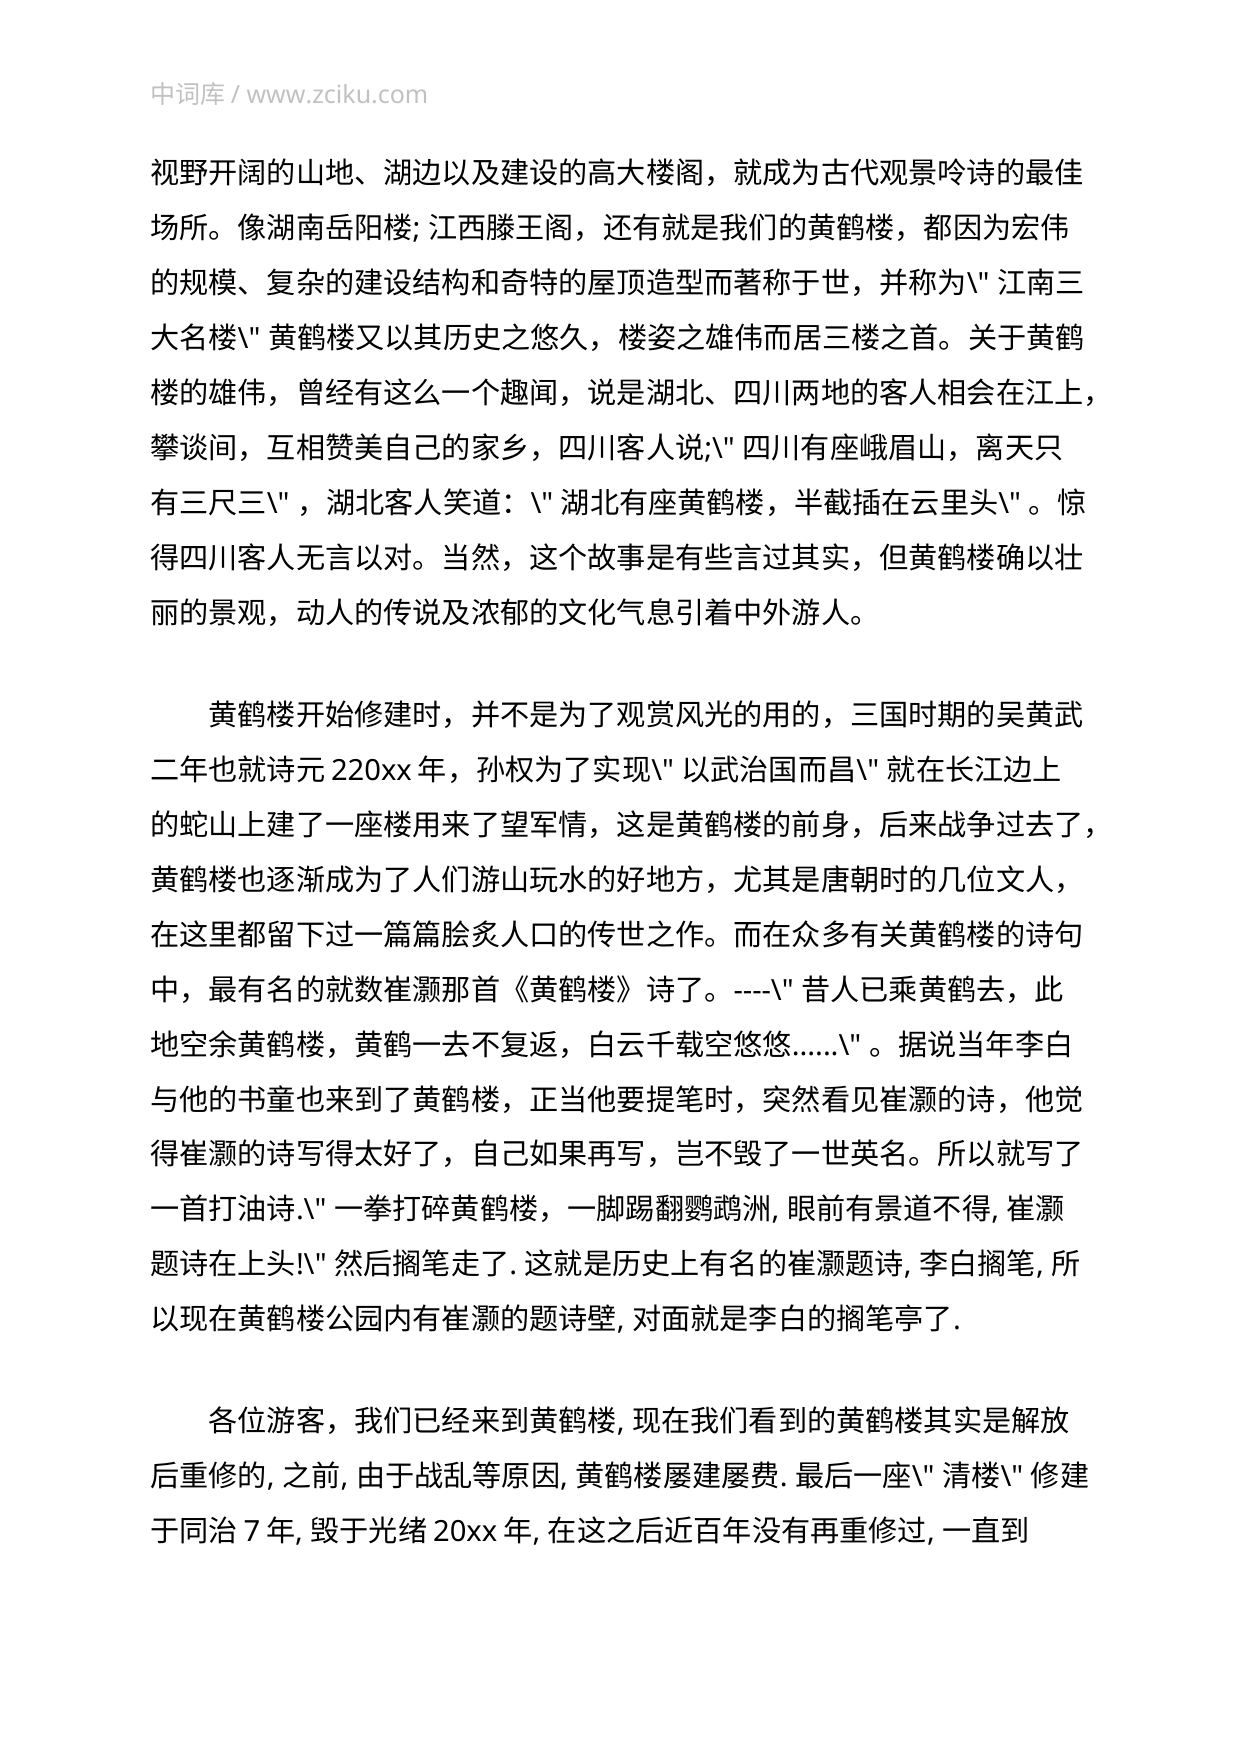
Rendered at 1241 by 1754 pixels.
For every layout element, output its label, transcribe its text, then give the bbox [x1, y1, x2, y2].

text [150, 150, 1090, 632]
text 黄鹤楼开始修建时，并不是为了观赏风光的用的，三国时期的吴黄武二年也就诗元220xx年，孙权为了实现\" 以武治国而昌\" 就在长江边上的蛇山上建了一座楼用来了望军情，这是黄鹤楼的前身，后来战争过去了，黄鹤楼也逐渐成为了人们游山玩水的好地方，尤其是唐朝时的几位文人，在这里都留下过一篇篇脍炙人口的传世之作。而在众多有关黄鹤楼的诗句中，最有名的就数崔灏那首《黄鹤楼》诗了。----\" 昔人已乘黄鹤去，此地空余黄鹤楼，黄鹤一去不复返，白云千载空悠悠......\" 。据说当年李白与他的书童也来到了黄鹤楼，正当他要提笔时，突然看见崔灏的诗，他觉得崔灏的诗写得太好了，自己如果再写，岂不毁了一世英名。所以就写了一首打油诗.\" 一拳打碎黄鹤楼，一脚踢翻鹦鹉洲, 眼前有景道不得, 崔灏题诗在上头!\" 然后搁笔走了. 这就是历史上有名的崔灏题诗, 李白搁笔, 所以现在黄鹤楼公园内有崔灏的题诗壁, 对面就是李白的搁笔亭了. [150, 691, 1090, 1338]
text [150, 1398, 1090, 1550]
